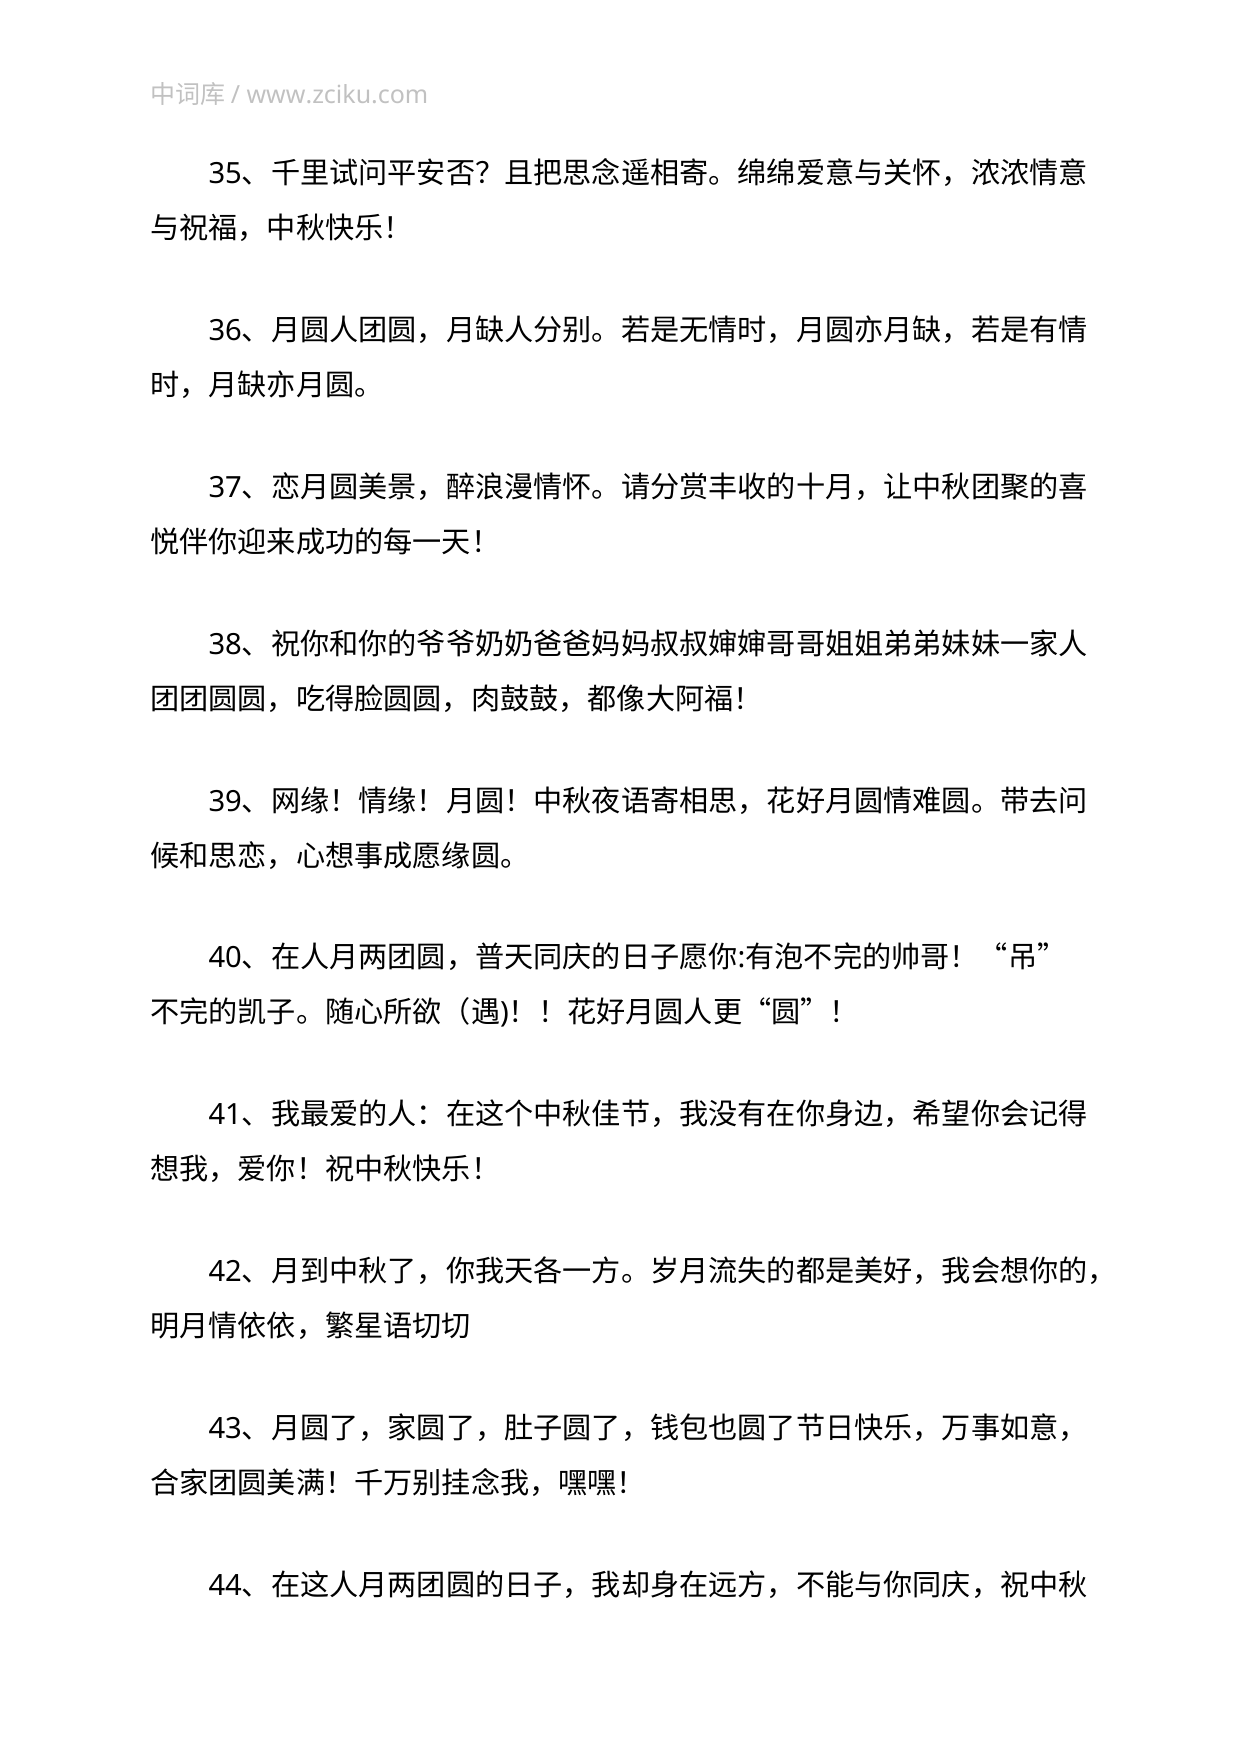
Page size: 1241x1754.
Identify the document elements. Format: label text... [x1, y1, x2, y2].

text 42、月到中秋了，你我天各一方。岁月流失的都是美好，我会想你的，明月情依依，繁星语切切 [150, 1248, 1090, 1345]
text 38、祝你和你的爷爷奶奶爸爸妈妈叔叔婶婶哥哥姐姐弟弟妹妹一家人团团圆圆，吃得脸圆圆，肉鼓鼓，都像大阿福！ [150, 620, 1090, 718]
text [150, 1561, 1090, 1603]
text 39、网缘！情缘！月圆！中秋夜语寄相思，花好月圆情难圆。带去问候和思恋，心想事成愿缘圆。 [150, 777, 1090, 874]
text 43、月圆了，家圆了，肚子圆了，钱包也圆了节日快乐，万事如意，合家团圆美满！千万别挂念我，嘿嘿！ [150, 1404, 1090, 1502]
text 36、月圆人团圆，月缺人分别。若是无情时，月圆亦月缺，若是有情时，月缺亦月圆。 [150, 307, 1090, 404]
text 37、恋月圆美景，醉浪漫情怀。请分赏丰收的十月，让中秋团聚的喜悦伴你迎来成功的每一天！ [150, 463, 1090, 561]
text 35、千里试问平安否？且把思念遥相寄。绵绵爱意与关怀，浓浓情意与祝福，中秋快乐！ [150, 150, 1090, 247]
text 41、我最爱的人：在这个中秋佳节，我没有在你身边，希望你会记得想我，爱你！祝中秋快乐！ [150, 1091, 1090, 1188]
text 40、在人月两团圆，普天同庆的日子愿你:有泡不完的帅哥！“吊”不完的凯子。随心所欲（遇)！！花好月圆人更“圆”！ [150, 934, 1090, 1031]
